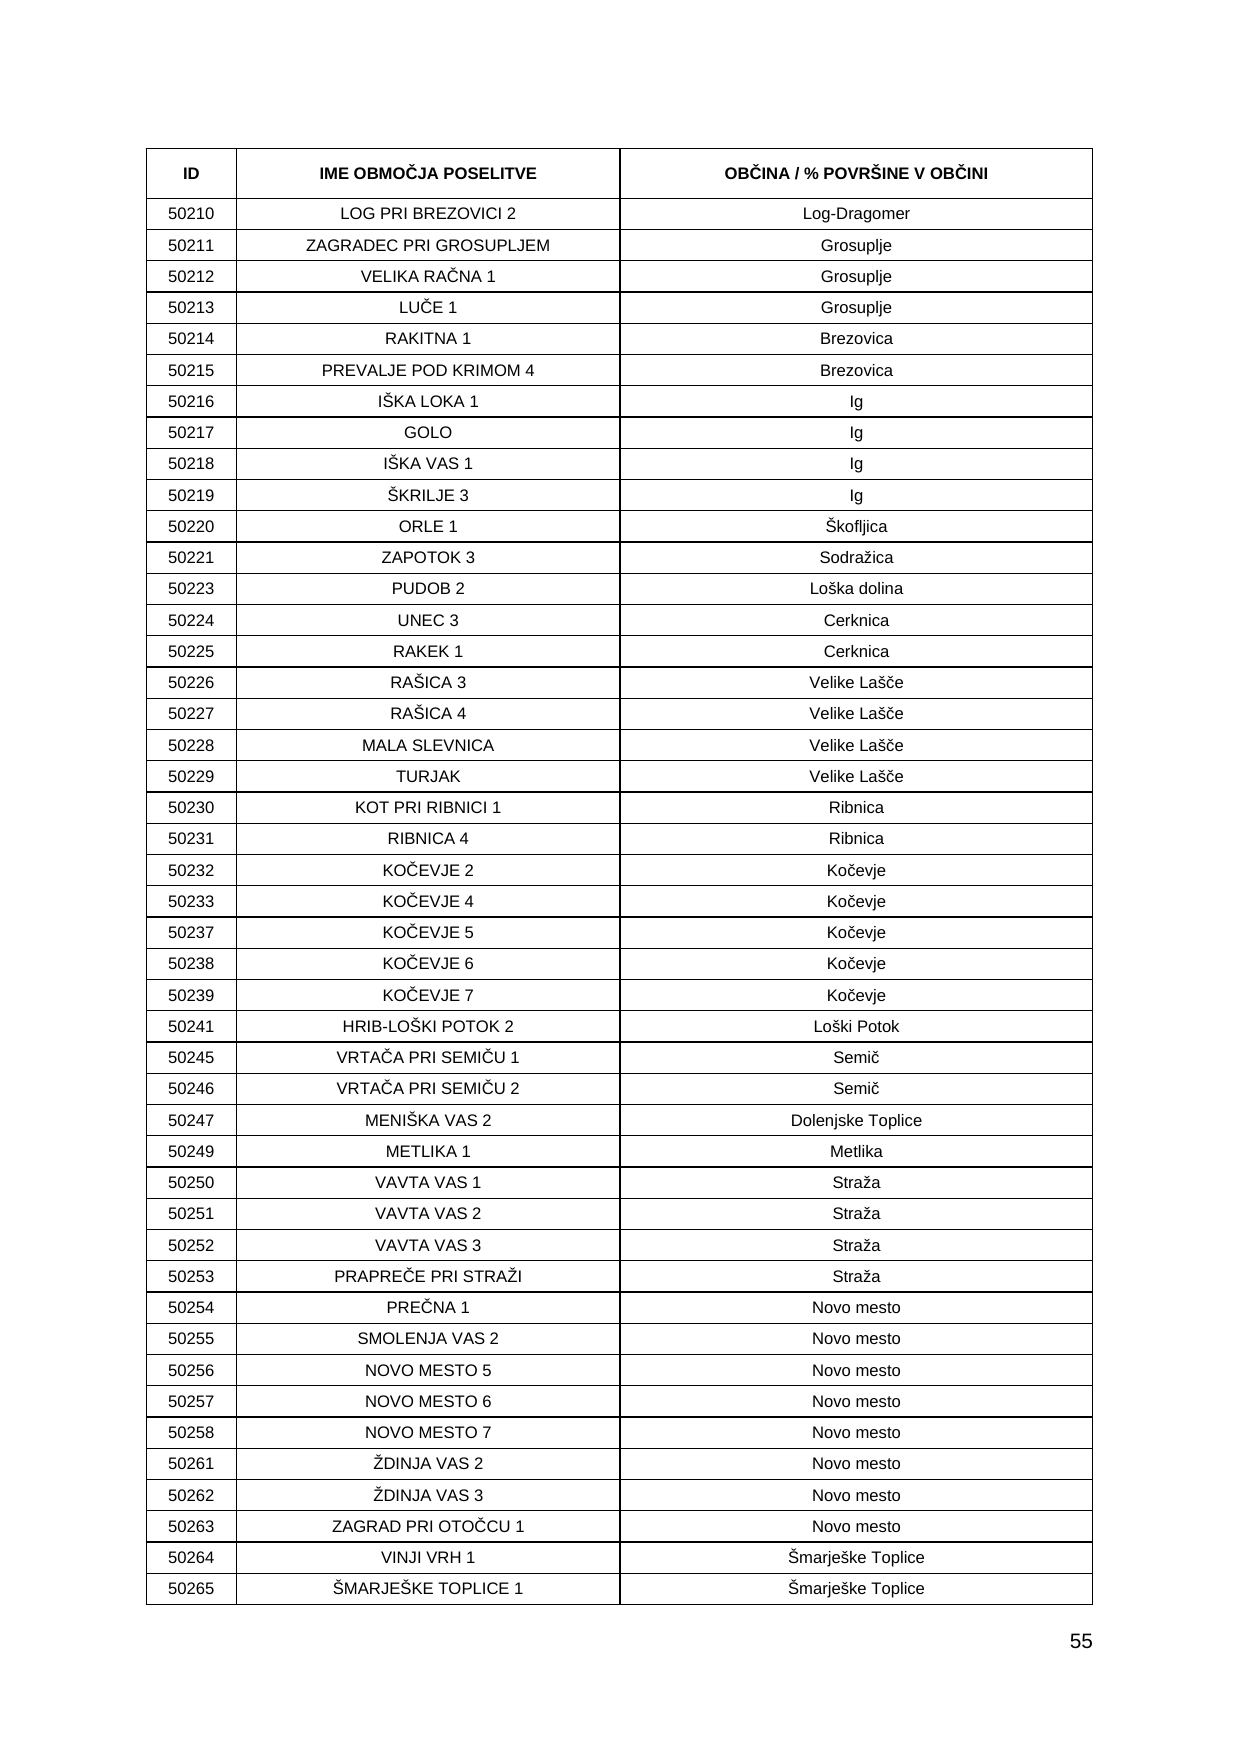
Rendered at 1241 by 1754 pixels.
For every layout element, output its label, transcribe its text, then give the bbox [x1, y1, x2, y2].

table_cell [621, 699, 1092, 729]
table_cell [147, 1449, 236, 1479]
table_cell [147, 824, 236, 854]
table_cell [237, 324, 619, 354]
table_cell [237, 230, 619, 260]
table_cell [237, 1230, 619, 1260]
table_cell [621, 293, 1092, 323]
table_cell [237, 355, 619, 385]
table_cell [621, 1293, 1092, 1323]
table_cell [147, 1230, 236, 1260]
table_header OBČINA / % POVRŠINE V OBČINI [621, 149, 1092, 198]
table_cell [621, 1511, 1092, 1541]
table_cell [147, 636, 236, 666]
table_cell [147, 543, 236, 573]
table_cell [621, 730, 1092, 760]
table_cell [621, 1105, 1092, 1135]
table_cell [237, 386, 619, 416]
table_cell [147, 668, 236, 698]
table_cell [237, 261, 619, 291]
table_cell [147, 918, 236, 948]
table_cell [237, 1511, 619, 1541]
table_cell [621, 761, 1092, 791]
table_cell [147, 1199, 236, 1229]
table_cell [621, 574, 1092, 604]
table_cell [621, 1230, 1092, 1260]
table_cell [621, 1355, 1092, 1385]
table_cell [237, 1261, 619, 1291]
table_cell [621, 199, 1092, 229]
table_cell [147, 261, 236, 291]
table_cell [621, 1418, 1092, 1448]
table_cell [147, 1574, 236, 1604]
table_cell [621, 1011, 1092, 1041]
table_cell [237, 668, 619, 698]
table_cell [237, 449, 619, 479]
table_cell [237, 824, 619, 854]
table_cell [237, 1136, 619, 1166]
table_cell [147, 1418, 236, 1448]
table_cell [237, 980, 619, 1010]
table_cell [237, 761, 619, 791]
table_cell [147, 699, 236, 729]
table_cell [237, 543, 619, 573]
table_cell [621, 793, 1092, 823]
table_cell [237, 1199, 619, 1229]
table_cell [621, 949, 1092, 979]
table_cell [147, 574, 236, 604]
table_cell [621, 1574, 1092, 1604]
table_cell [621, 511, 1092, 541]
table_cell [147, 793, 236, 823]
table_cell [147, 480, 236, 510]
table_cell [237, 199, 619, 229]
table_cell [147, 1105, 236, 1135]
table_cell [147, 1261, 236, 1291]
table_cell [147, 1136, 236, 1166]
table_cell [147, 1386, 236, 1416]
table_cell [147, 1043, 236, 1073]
table_header IME OBMOČJA POSELITVE [237, 149, 619, 198]
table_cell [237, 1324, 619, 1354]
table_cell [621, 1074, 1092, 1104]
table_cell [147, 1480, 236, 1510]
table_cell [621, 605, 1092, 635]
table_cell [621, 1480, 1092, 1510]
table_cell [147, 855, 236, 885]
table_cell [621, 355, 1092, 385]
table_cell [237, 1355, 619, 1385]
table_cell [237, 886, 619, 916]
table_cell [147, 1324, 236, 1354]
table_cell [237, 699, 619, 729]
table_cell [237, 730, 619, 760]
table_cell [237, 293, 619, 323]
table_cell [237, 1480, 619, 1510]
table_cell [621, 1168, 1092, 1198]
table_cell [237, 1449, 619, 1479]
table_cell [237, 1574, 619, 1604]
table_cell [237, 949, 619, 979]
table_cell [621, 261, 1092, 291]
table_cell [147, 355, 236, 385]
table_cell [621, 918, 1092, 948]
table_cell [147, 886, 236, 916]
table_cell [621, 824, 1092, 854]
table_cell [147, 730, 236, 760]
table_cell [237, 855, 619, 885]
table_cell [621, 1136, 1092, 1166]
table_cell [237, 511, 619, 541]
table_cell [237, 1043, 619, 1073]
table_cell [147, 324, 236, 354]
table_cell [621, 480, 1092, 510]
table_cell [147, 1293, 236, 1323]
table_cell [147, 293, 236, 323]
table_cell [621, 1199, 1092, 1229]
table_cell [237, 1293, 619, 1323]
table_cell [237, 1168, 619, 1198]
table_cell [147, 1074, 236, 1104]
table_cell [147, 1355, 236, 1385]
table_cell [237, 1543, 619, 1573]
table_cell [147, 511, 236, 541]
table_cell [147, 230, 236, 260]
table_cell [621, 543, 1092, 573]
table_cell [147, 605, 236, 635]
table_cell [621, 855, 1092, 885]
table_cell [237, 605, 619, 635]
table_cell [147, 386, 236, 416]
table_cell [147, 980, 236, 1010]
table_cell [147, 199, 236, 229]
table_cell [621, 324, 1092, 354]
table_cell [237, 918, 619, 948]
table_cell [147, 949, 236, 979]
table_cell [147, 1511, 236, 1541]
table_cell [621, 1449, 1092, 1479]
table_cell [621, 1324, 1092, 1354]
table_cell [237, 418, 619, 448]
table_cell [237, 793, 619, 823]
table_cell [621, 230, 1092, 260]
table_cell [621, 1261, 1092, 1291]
table_header ID [147, 149, 236, 198]
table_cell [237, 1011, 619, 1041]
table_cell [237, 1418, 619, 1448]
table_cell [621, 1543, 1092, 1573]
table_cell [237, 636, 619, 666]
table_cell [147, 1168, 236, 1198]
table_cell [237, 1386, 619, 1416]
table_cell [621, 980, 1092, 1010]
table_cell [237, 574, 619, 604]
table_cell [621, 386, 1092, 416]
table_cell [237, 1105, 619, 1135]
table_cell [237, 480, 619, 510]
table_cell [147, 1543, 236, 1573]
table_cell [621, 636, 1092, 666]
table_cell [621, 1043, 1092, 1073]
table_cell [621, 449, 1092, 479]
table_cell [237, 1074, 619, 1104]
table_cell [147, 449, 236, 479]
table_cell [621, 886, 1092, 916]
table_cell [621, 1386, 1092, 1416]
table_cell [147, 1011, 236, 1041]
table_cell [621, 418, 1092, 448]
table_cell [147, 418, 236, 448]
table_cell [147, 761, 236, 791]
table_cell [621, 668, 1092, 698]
